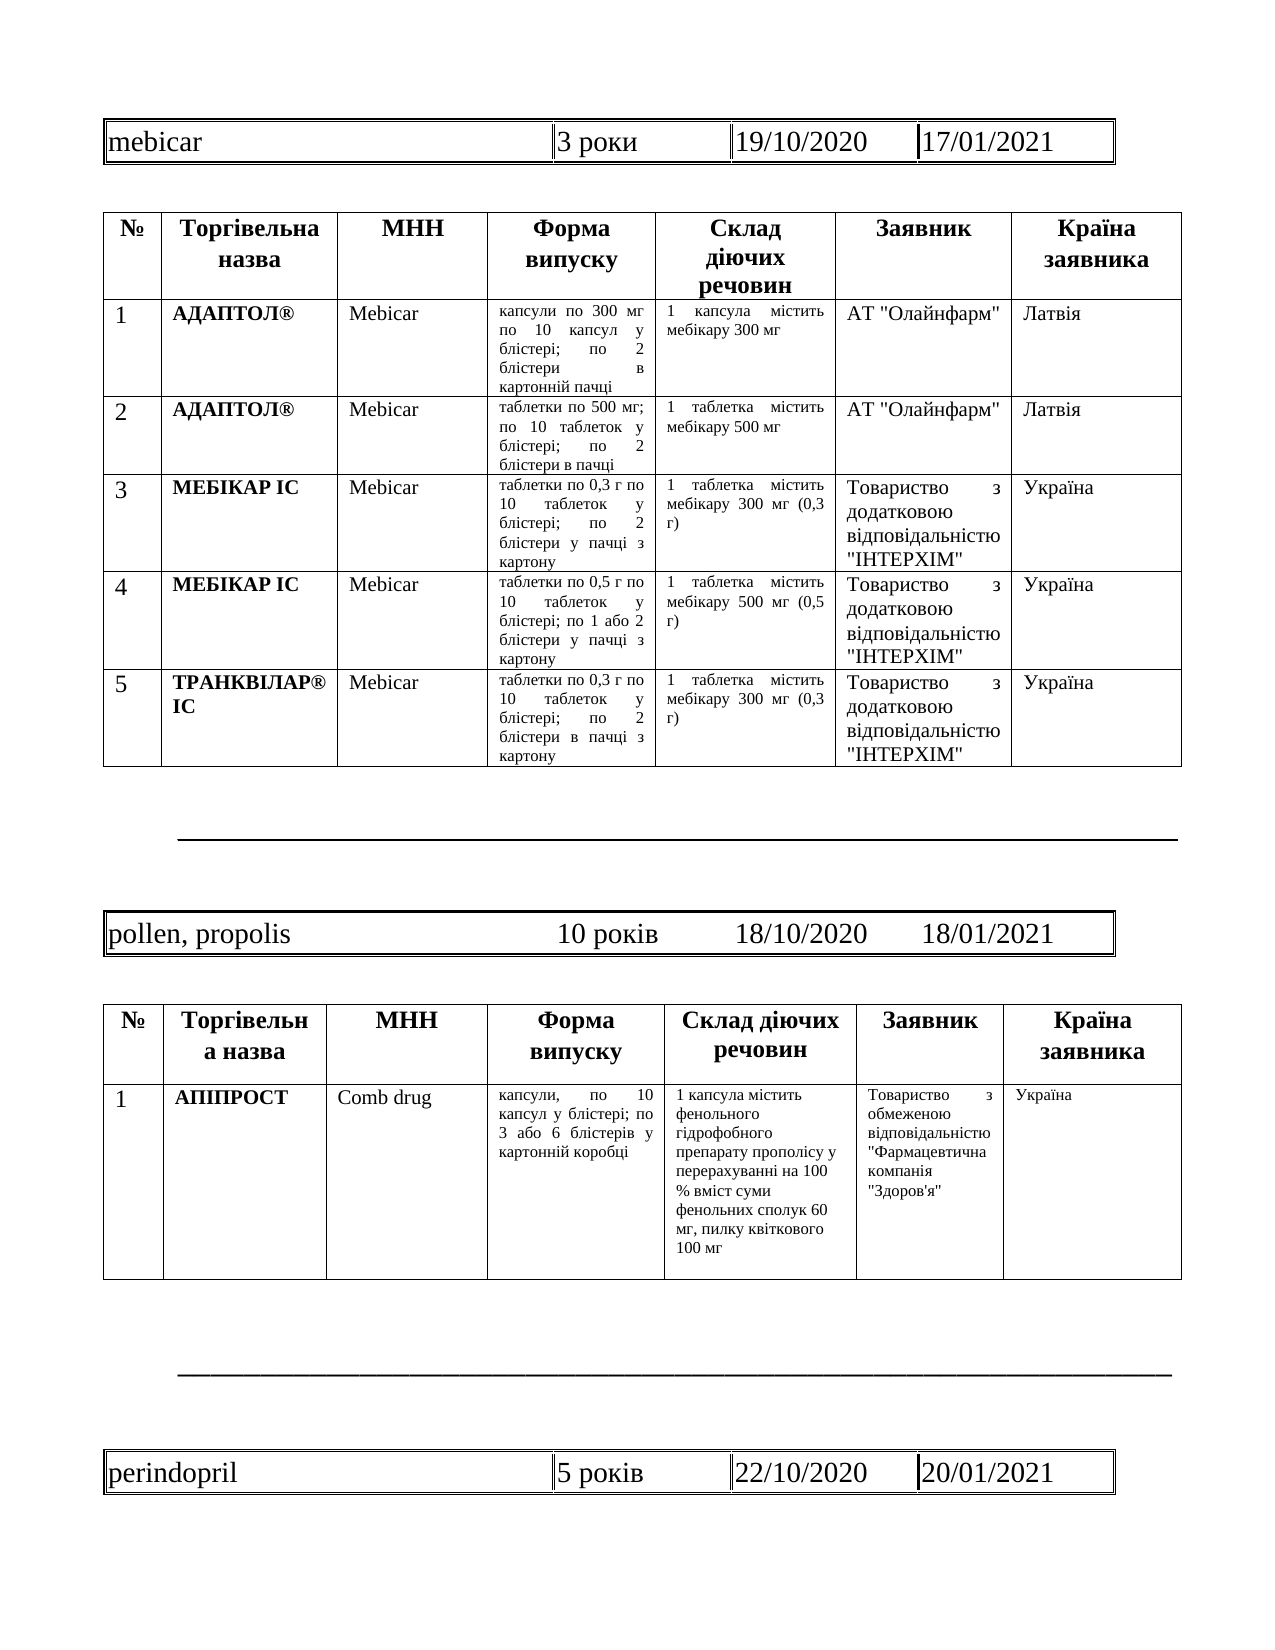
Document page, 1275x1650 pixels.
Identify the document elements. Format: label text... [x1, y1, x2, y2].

table_cell 1 таблетка містить мебікару 300 мг (0,3 г) [656, 670, 835, 766]
table_cell МЕБІКАР ІС [162, 475, 337, 571]
table_cell Товариство з додатковою відповідальністю "ІНТЕРХІМ" [836, 475, 1011, 571]
table_header Склад діючих речовин [656, 213, 835, 299]
table_header Форма випуску [488, 1005, 664, 1083]
table_cell 2 [104, 397, 161, 474]
table_cell Товариство з додатковою відповідальністю "ІНТЕРХІМ" [836, 572, 1011, 668]
table_header 20/01/2021 [918, 1452, 1113, 1492]
table_header 5 років [554, 1452, 731, 1492]
table_cell Comb drug [327, 1085, 487, 1279]
table_header 18/10/2020 [731, 913, 918, 953]
table_cell 1 капсула містить фенольного гідрофобного препарату прополісу у перерахуванні на 100 % вміст суми фенольних сполук 60 мг, пилку квіткового 100 мг [665, 1085, 856, 1279]
table_cell 5 [104, 670, 161, 766]
table_cell 1 таблетка містить мебікару 500 мг [656, 397, 835, 474]
table_cell Латвія [1012, 300, 1181, 396]
table_header Форма випуску [488, 213, 655, 299]
table_cell капсули по 300 мг по 10 капсул у блістері; по 2 блістери в картонній пачці [488, 300, 655, 396]
table_header Торгівельна назва [162, 213, 337, 299]
table_cell 1 капсула містить мебікару 300 мг [656, 300, 835, 396]
table_cell АДАПТОЛ® [162, 300, 337, 396]
table_cell Товариство з додатковою відповідальністю "ІНТЕРХІМ" [836, 670, 1011, 766]
table_cell Україна [1012, 670, 1181, 766]
table_cell ТРАНКВІЛАР® ІС [162, 670, 337, 766]
table_cell таблетки по 0,3 г по 10 таблеток у блістері; по 2 блістери в пачці з картону [488, 670, 655, 766]
table_header 17/01/2021 [918, 122, 1113, 161]
table_cell таблетки по 500 мг; по 10 таблеток у блістері; по 2 блістери в пачці [488, 397, 655, 474]
table_header 18/01/2021 [918, 913, 1113, 953]
table_cell МЕБІКАР ІС [162, 572, 337, 668]
table_cell Mebicar [338, 300, 487, 396]
table_header № [104, 213, 161, 299]
table_header Торгівельна назва [164, 1005, 326, 1083]
table_cell 1 [104, 300, 161, 396]
table_cell Латвія [1012, 397, 1181, 474]
table_cell Товариство з обмеженою відповідальністю "Фармацевтична компанія "Здоров'я" [857, 1085, 1003, 1279]
table_cell 1 таблетка містить мебікару 300 мг (0,3 г) [656, 475, 835, 571]
table_header perindopril [107, 1452, 553, 1492]
table_cell Україна [1004, 1085, 1181, 1279]
text ____________________________________________________________ [177, 1340, 1186, 1381]
table_header № [104, 1005, 163, 1083]
table_cell АТ "Олайнфарм" [836, 300, 1011, 396]
table_cell 1 [104, 1085, 163, 1279]
table_header Склад діючих речовин [665, 1005, 856, 1083]
table_header Країна заявника [1012, 213, 1181, 299]
table_cell Україна [1012, 475, 1181, 571]
table_header Заявник [857, 1005, 1003, 1083]
table_cell АТ "Олайнфарм" [836, 397, 1011, 474]
table_header 10 років [554, 913, 731, 953]
table_cell Україна [1012, 572, 1181, 668]
table_cell АПІПРОСТ [164, 1085, 326, 1279]
table_cell 1 таблетка містить мебікару 500 мг (0,5 г) [656, 572, 835, 668]
table_cell Mebicar [338, 475, 487, 571]
table_cell 3 [104, 475, 161, 571]
table_header 3 роки [554, 122, 731, 161]
table_cell таблетки по 0,3 г по 10 таблеток у блістері; по 2 блістери у пачці з картону [488, 475, 655, 571]
table_header Заявник [836, 213, 1011, 299]
table_cell Mebicar [338, 670, 487, 766]
table_header pollen, propolis [107, 913, 553, 953]
table_cell Mebicar [338, 397, 487, 474]
table_cell Mebicar [338, 572, 487, 668]
table_header МНН [338, 213, 487, 299]
text ________________________________________________________________________________ [177, 814, 1186, 843]
table_cell АДАПТОЛ® [162, 397, 337, 474]
table_cell капсули, по 10 капсул у блістері; по 3 або 6 блістерів у картонній коробці [488, 1085, 664, 1279]
table_cell 4 [104, 572, 161, 668]
table_header mebicar [107, 122, 553, 161]
table_header МНН [327, 1005, 487, 1083]
table_header 19/10/2020 [731, 120, 918, 161]
table_header Країна заявника [1004, 1005, 1181, 1083]
table_cell таблетки по 0,5 г по 10 таблеток у блістері; по 1 або 2 блістери у пачці з картону [488, 572, 655, 668]
table_header 22/10/2020 [731, 1450, 918, 1492]
